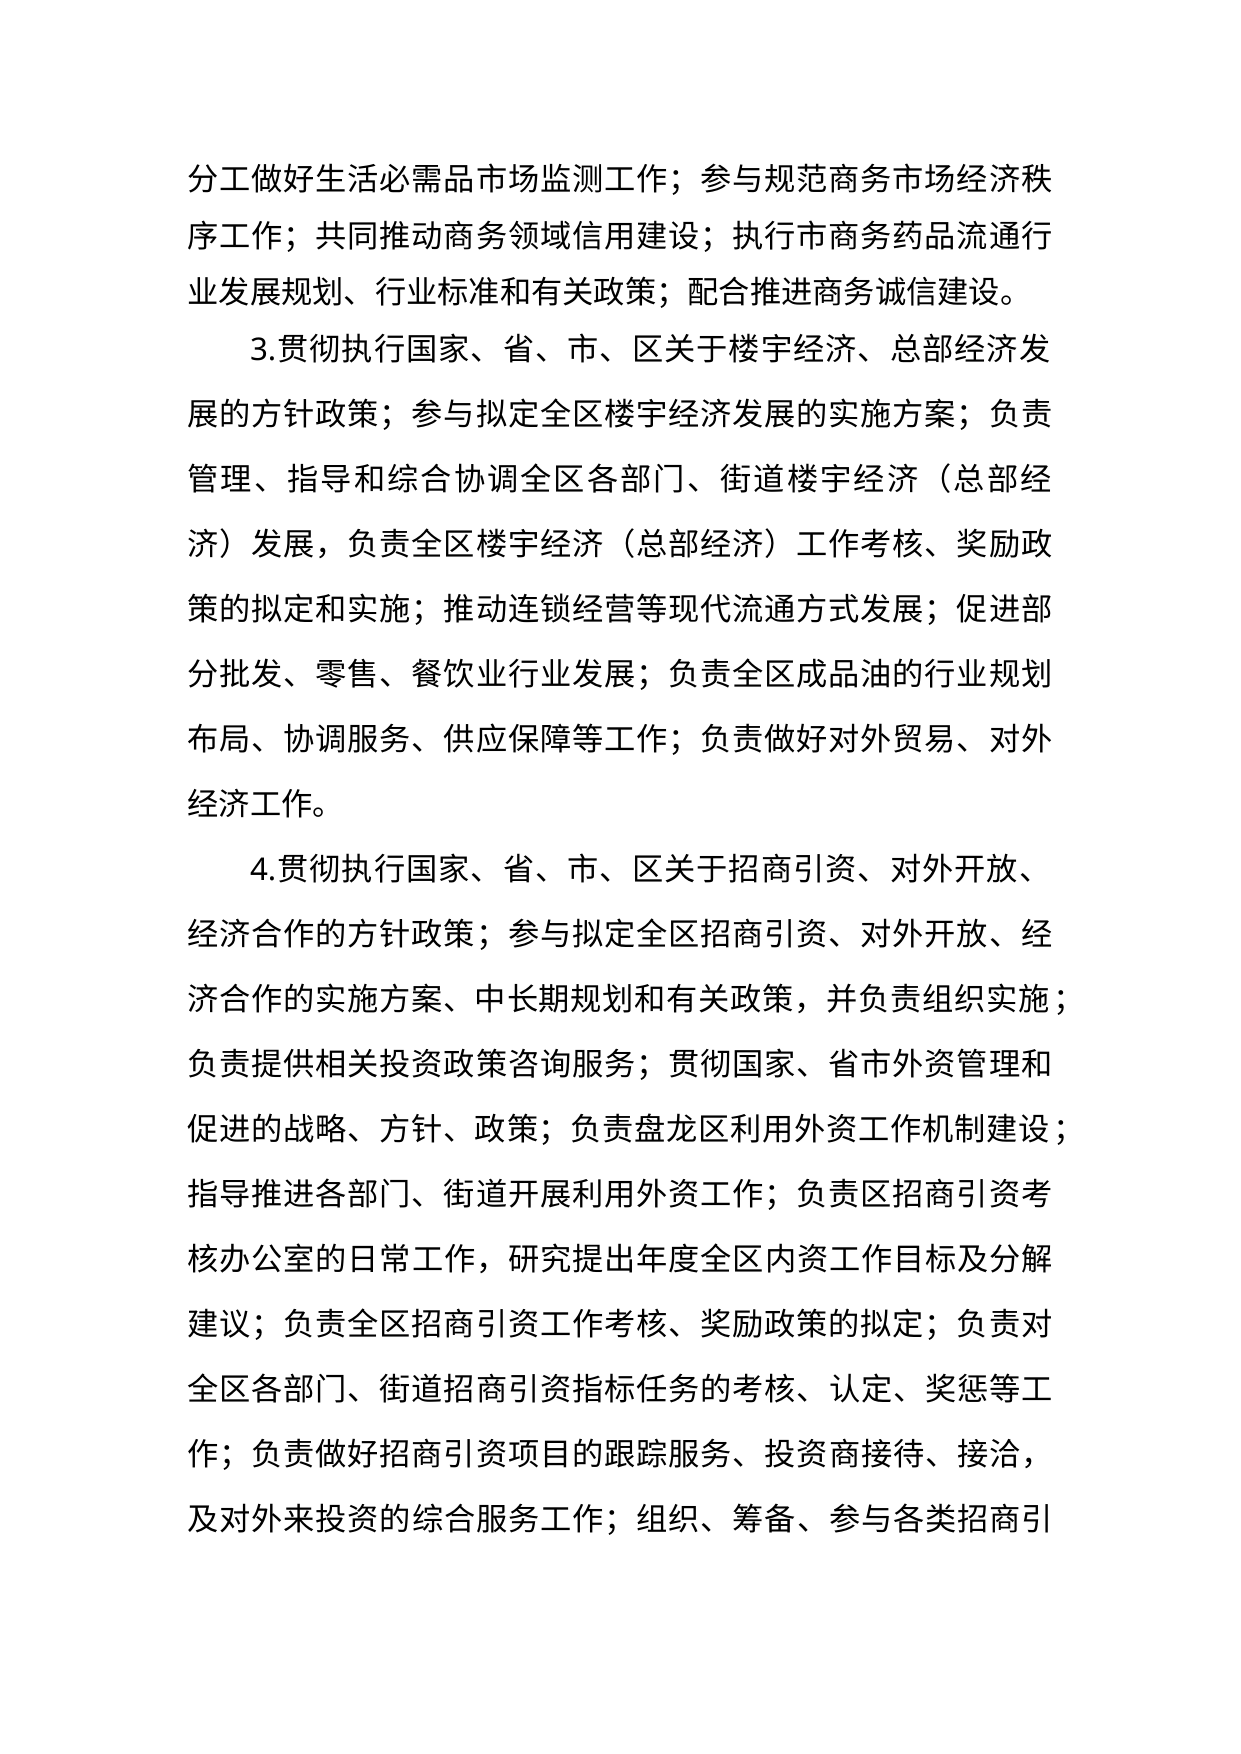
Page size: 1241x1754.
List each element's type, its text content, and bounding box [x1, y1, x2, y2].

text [187, 834, 1053, 1549]
text 3.贯彻执行国家、省、市、区关于楼宇经济、总部经济发展的方针政策；参与拟定全区楼宇经济发展的实施方案；负责管理、指导和综合协调全区各部门、街道楼宇经济（总部经济）发展，负责全区楼宇经济（总部经济）工作考核、奖励政策的拟定和实施；推动连锁经营等现代流通方式发展；促进部分批发、零售、餐饮业行业发展；负责全区成品油的行业规划布局、协调服务、供应保障等工作；负责做好对外贸易、对外经济工作。 [187, 314, 1053, 834]
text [187, 146, 1053, 314]
